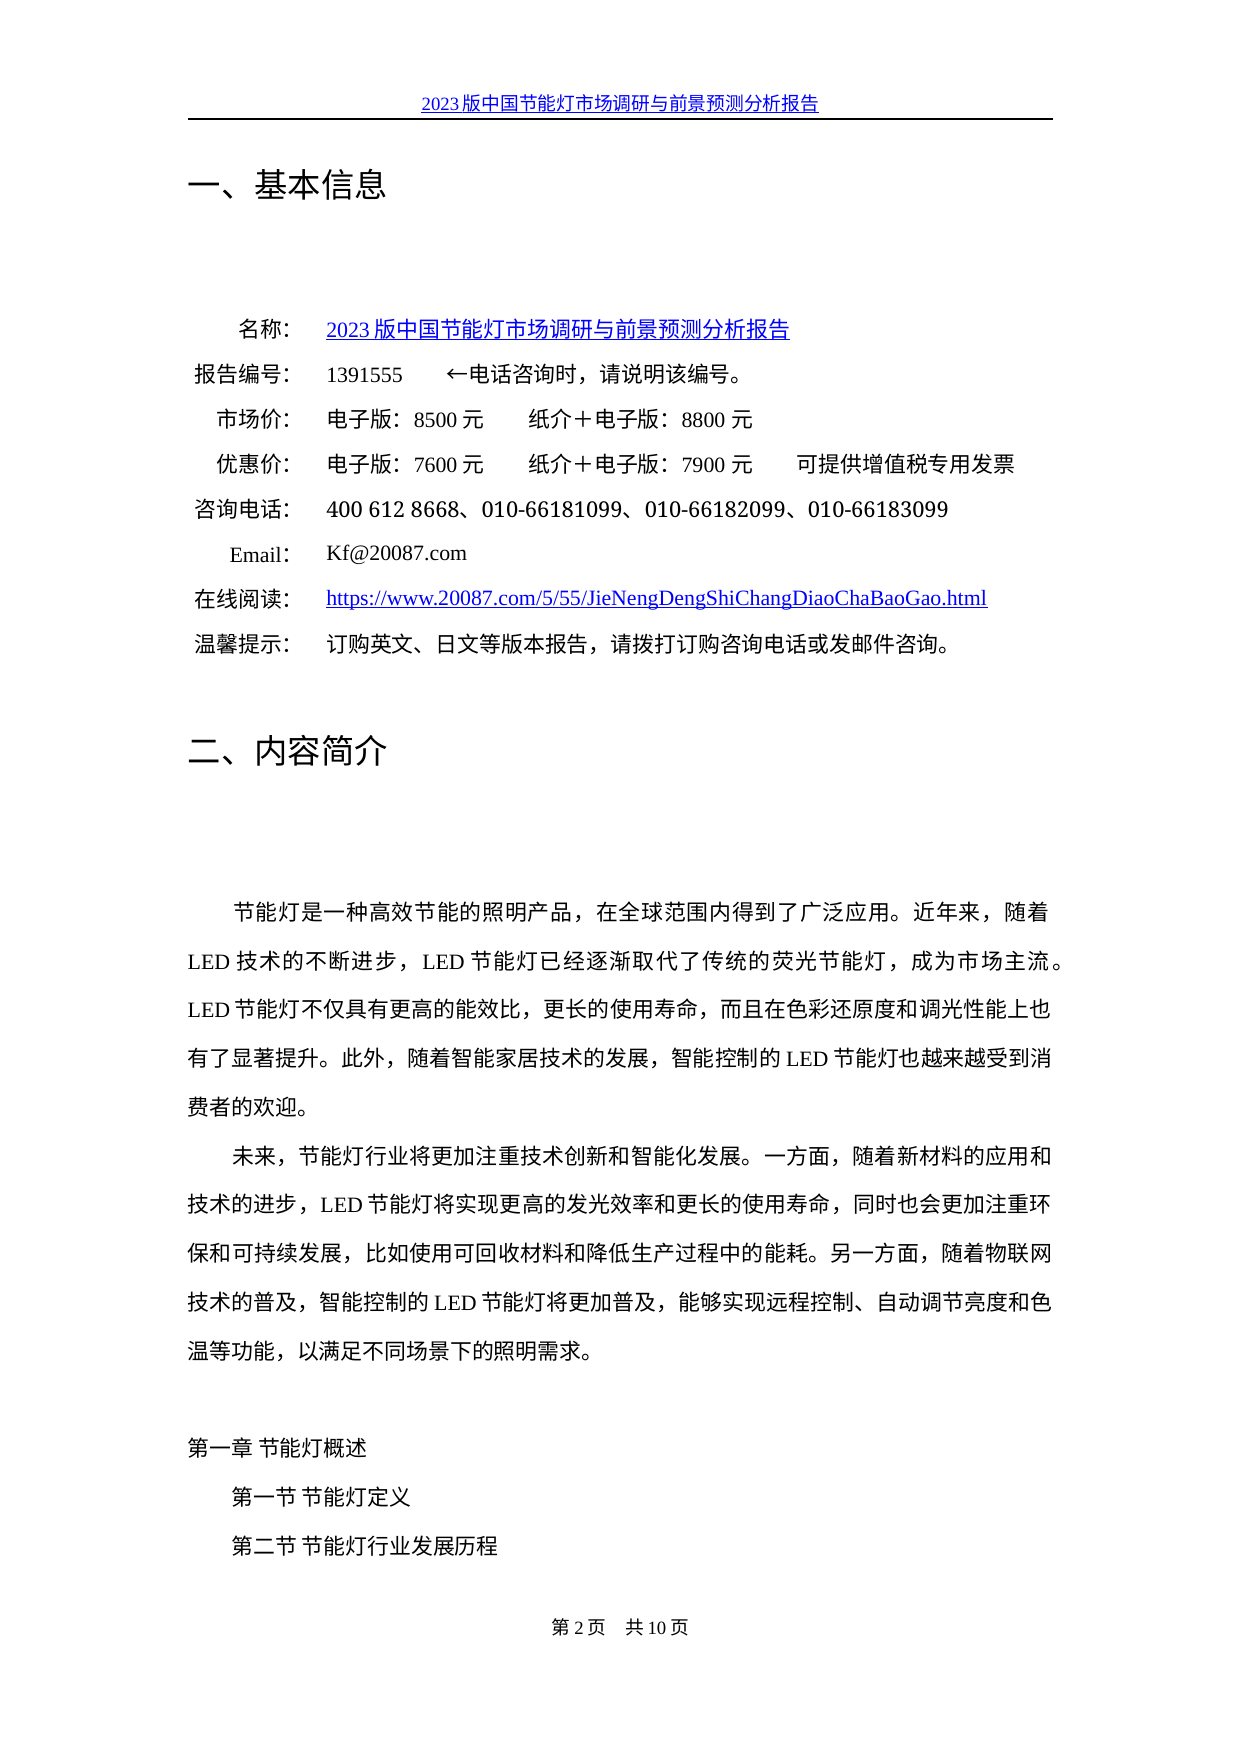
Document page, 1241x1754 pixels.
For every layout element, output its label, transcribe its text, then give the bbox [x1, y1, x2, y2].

table_cell 1391555 ←电话咨询时，请说明该编号。 [315, 357, 1073, 402]
table_cell 市场价： [167, 402, 315, 447]
table_cell 订购英文、日文等版本报告，请拨打订购咨询电话或发邮件咨询。 [315, 627, 1073, 672]
table_cell 优惠价： [167, 447, 315, 492]
table_cell 温馨提示： [167, 627, 315, 672]
table_header 2023版中国节能灯市场调研与前景预测分析报告 [315, 312, 1073, 357]
table_cell 电子版：8500 元 纸介＋电子版：8800 元 [315, 402, 1073, 447]
table_cell Email： [167, 537, 315, 582]
table_cell 400 612 8668、010-66181099、010-66182099、010-66183099 [315, 492, 1073, 537]
title 一、基本信息 [187, 150, 1053, 215]
title 二、内容简介 [187, 717, 1053, 782]
table_header 名称： [167, 312, 315, 357]
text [187, 894, 1053, 1561]
table_cell Kf@20087.com [315, 537, 1073, 582]
table_cell 咨询电话： [167, 492, 315, 537]
table_cell 报告编号： [167, 357, 315, 402]
table_cell [315, 582, 1073, 627]
table_cell 电子版：7600 元 纸介＋电子版：7900 元 可提供增值税专用发票 [315, 447, 1073, 492]
table_cell 在线阅读： [167, 582, 315, 627]
